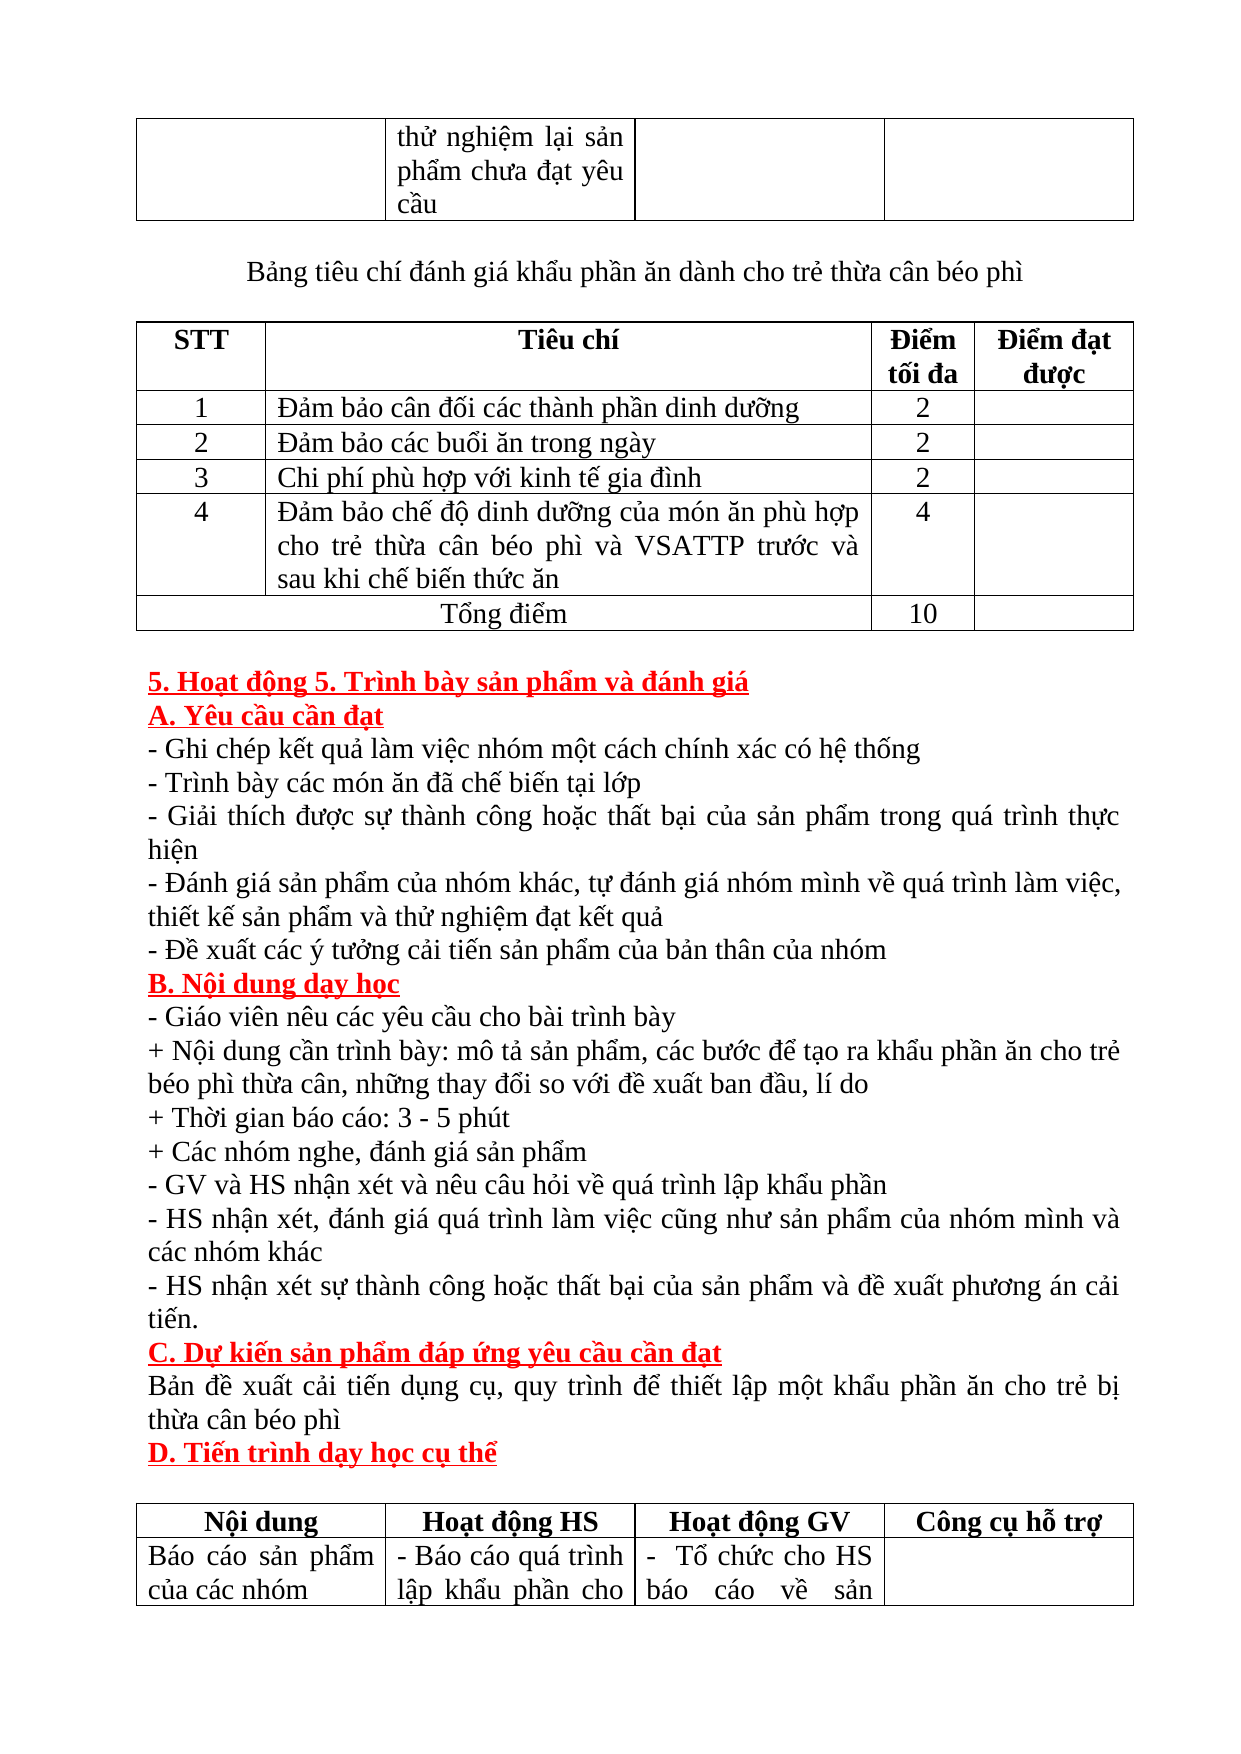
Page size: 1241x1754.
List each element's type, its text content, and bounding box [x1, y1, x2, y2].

table_cell 3 [137, 460, 265, 493]
text - HS nhận xét, đánh giá quá trình làm việc cũng như sản phẩm của nhóm mình và các nhóm khác [148, 1201, 1122, 1268]
text - Giải thích được sự thành công hoặc thất bại của sản phẩm trong quá trình thực hiện [148, 798, 1122, 865]
text + Nội dung cần trình bày: mô tả sản phẩm, các bước để tạo ra khẩu phần ăn cho trẻ béo phì thừa cân, những thay đổi so với đề xuất ban đầu, lí do [148, 1033, 1122, 1100]
table_header Điểm tối đa [872, 323, 974, 389]
text 5. Hoạt động 5. Trình bày sản phẩm và đánh giá [148, 664, 1122, 698]
table_cell [975, 596, 1133, 629]
text B. Nội dung dạy học [148, 966, 1122, 999]
table_cell Tổng điểm [137, 596, 871, 629]
text + Các nhóm nghe, đánh giá sản phẩm [148, 1134, 1122, 1167]
table_header STT [137, 323, 265, 389]
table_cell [137, 1538, 385, 1605]
text - GV và HS nhận xét và nêu câu hỏi về quá trình lập khẩu phần [148, 1167, 1122, 1201]
text C. Dự kiến sản phẩm đáp ứng yêu cầu cần đạt [148, 1335, 1122, 1368]
table_cell 1 [137, 391, 265, 424]
table_cell 2 [872, 425, 974, 459]
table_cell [137, 119, 385, 220]
table_header Tiêu chí [266, 323, 871, 389]
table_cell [386, 1538, 634, 1605]
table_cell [636, 119, 884, 220]
table_cell [975, 494, 1133, 595]
table_cell [975, 425, 1133, 459]
text - Đề xuất các ý tưởng cải tiến sản phẩm của bản thân của nhóm [148, 932, 1122, 966]
text - HS nhận xét sự thành công hoặc thất bại của sản phẩm và đề xuất phương án cải tiến. [148, 1268, 1122, 1335]
text - Đánh giá sản phẩm của nhóm khác, tự đánh giá nhóm mình về quá trình làm việc, thiết kế sản phẩm và thử nghiệm đạt kết quả [148, 865, 1122, 932]
table_cell 10 [872, 596, 974, 629]
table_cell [386, 119, 634, 220]
text - Giáo viên nêu các yêu cầu cho bài trình bày [148, 999, 1122, 1033]
table_cell 4 [872, 494, 974, 595]
table_cell Đảm bảo chế độ dinh dưỡng của món ăn phù hợp cho trẻ thừa cân béo phì và VSATTP trước và sau khi chế biến thức ăn [266, 494, 871, 595]
table_cell 2 [872, 391, 974, 424]
table_header Hoạt động GV [636, 1504, 884, 1537]
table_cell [636, 1538, 884, 1605]
table_header Hoạt động HS [386, 1504, 634, 1537]
text A. Yêu cầu cần đạt [148, 698, 1122, 731]
table_cell Đảm bảo các buổi ăn trong ngày [266, 425, 871, 459]
text Bảng tiêu chí đánh giá khẩu phần ăn dành cho trẻ thừa cân béo phì [148, 254, 1122, 288]
table_header Nội dung [137, 1504, 385, 1537]
text D. Tiến trình dạy học cụ thể [148, 1436, 1122, 1469]
table_cell 4 [137, 494, 265, 595]
table_cell 2 [137, 425, 265, 459]
text - Ghi chép kết quả làm việc nhóm một cách chính xác có hệ thống [148, 731, 1122, 765]
table_cell Đảm bảo cân đối các thành phần dinh dưỡng [266, 391, 871, 424]
table_cell [975, 460, 1133, 493]
table_cell [885, 1538, 1133, 1605]
table_cell [975, 391, 1133, 424]
table_header Công cụ hỗ trợ [885, 1504, 1133, 1537]
table_header Điểm đạt được [975, 323, 1133, 389]
text Bản đề xuất cải tiến dụng cụ, quy trình để thiết lập một khẩu phần ăn cho trẻ bị thừa cân béo phì [148, 1368, 1122, 1436]
table_cell 2 [872, 460, 974, 493]
table_cell Chi phí phù hợp với kinh tế gia đình [266, 460, 871, 493]
text - Trình bày các món ăn đã chế biến tại lớp [148, 765, 1122, 798]
text + Thời gian báo cáo: 3 - 5 phút [148, 1100, 1122, 1134]
table_cell [885, 119, 1133, 220]
